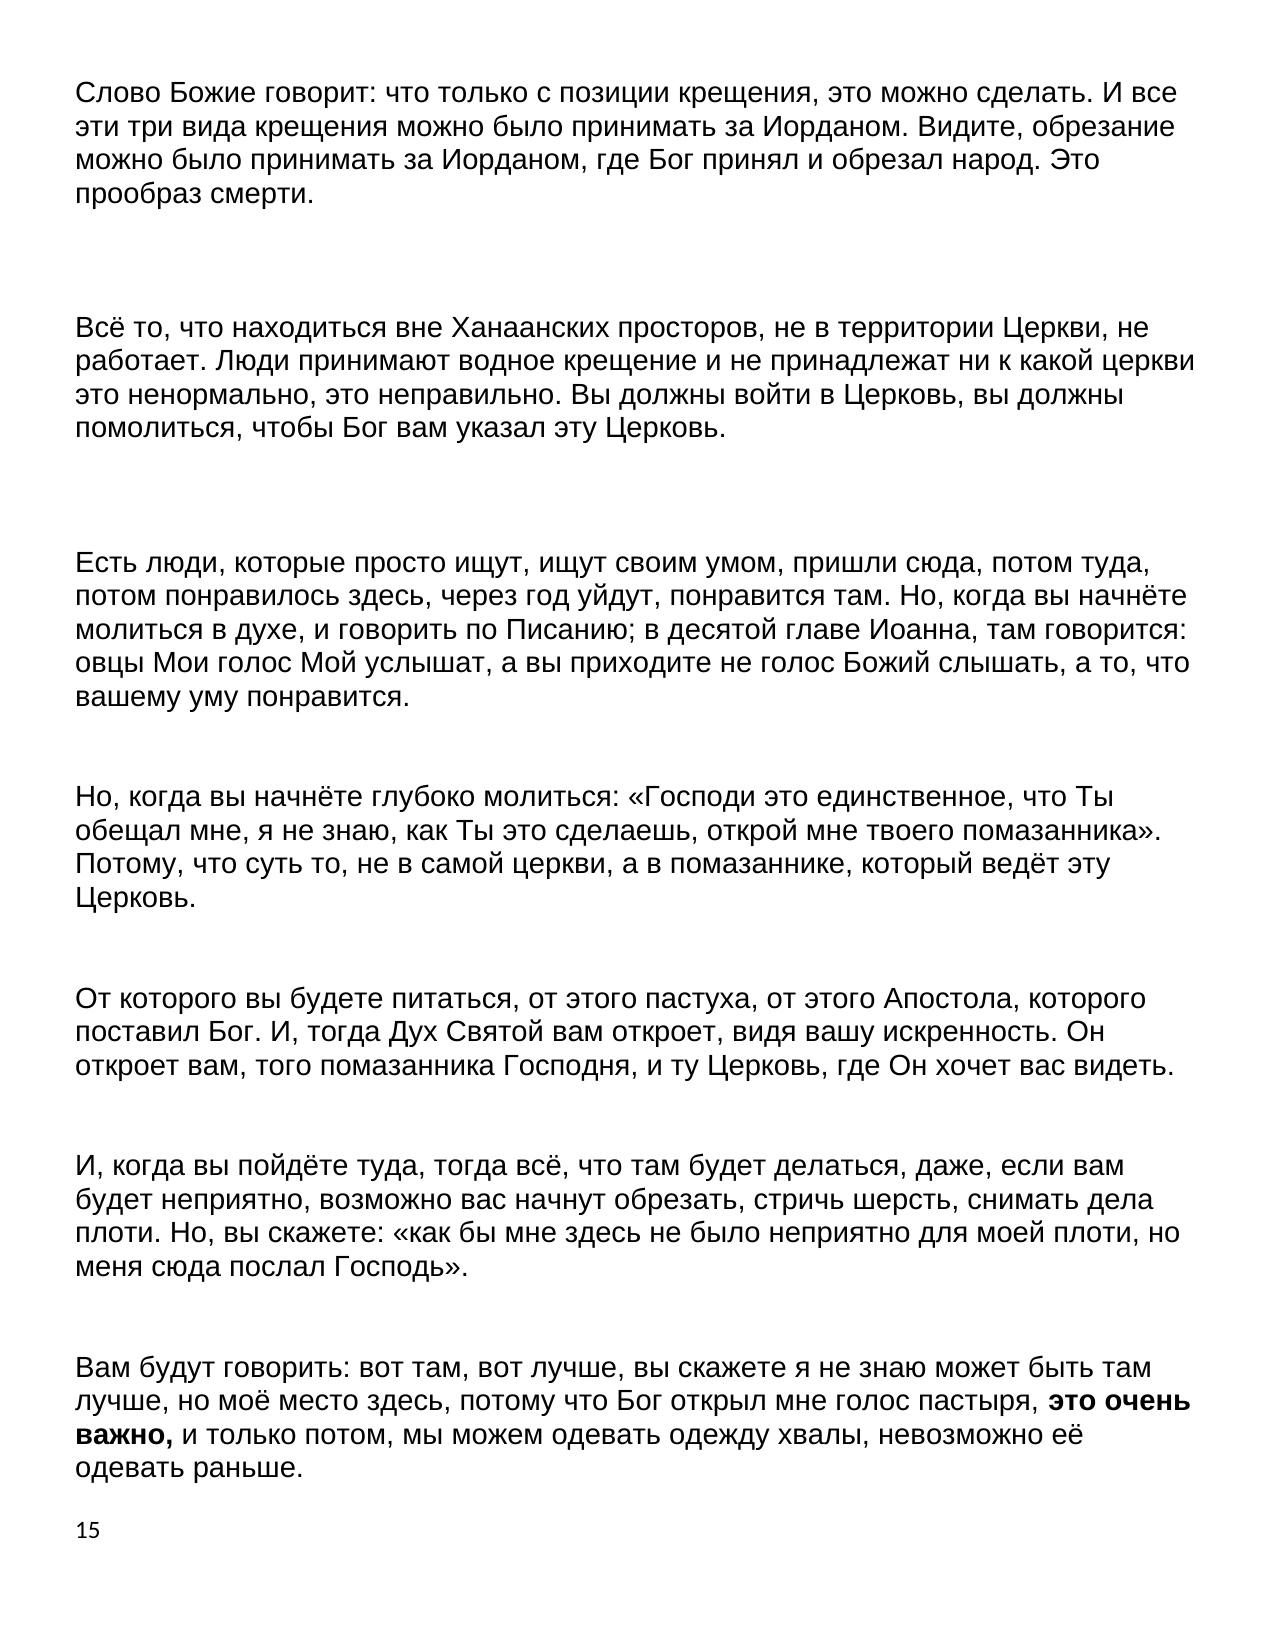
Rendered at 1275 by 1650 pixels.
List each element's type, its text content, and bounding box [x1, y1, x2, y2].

text И, когда вы пойдёте туда, тогда всё, что там будет делаться, даже, если вам будет неприятно, возможно вас начнут обрезать, стричь шерсть, снимать дела плоти. Но, вы скажете: «как бы мне здесь не было неприятно для моей плоти, но меня сюда послал Господь». [75, 1148, 1200, 1282]
text Всё то, что находиться вне Ханаанских просторов, не в территории Церкви, не работает. Люди принимают водное крещение и не принадлежат ни к какой церкви это ненормально, это неправильно. Вы должны войти в Церковь, вы должны помолиться, чтобы Бог вам указал эту Церковь. [75, 310, 1200, 444]
text Есть люди, которые просто ищут, ищут своим умом, пришли сюда, потом туда, потом понравилось здесь, через год уйдут, понравится там. Но, когда вы начнёте молиться в духе, и говорить по Писанию; в десятой главе Иоанна, там говорится: овцы Мои голос Мой услышат, а вы приходите не голос Божий слышать, а то, что вашему уму понравится. [75, 544, 1200, 712]
text Вам будут говорить: вот там, вот лучше, вы скажете я не знаю может быть там лучше, но моё место здесь, потому что Бог открыл мне голос пастыря, это очень важно, и только потом, мы можем одевать одежду хвалы, невозможно её одевать раньше. [75, 1349, 1200, 1484]
text Слово Божие говорит: что только с позиции крещения, это можно сделать. И все эти три вида крещения можно было принимать за Иорданом. Видите, обрезание можно было принимать за Иорданом, где Бог принял и обрезал народ. Это прообраз смерти. [75, 75, 1200, 209]
text От которого вы будете питаться, от этого пастуха, от этого Апостола, которого поставил Бог. И, тогда Дух Святой вам откроет, видя вашу искренность. Он откроет вам, того помазанника Господня, и ту Церковь, где Он хочет вас видеть. [75, 981, 1200, 1081]
text Но, когда вы начнёте глубоко молиться: «Господи это единственное, что Ты обещал мне, я не знаю, как Ты это сделаешь, открой мне твоего помазанника». Потому, что суть то, не в самой церкви, а в помазаннике, который ведёт эту Церковь. [75, 779, 1200, 913]
